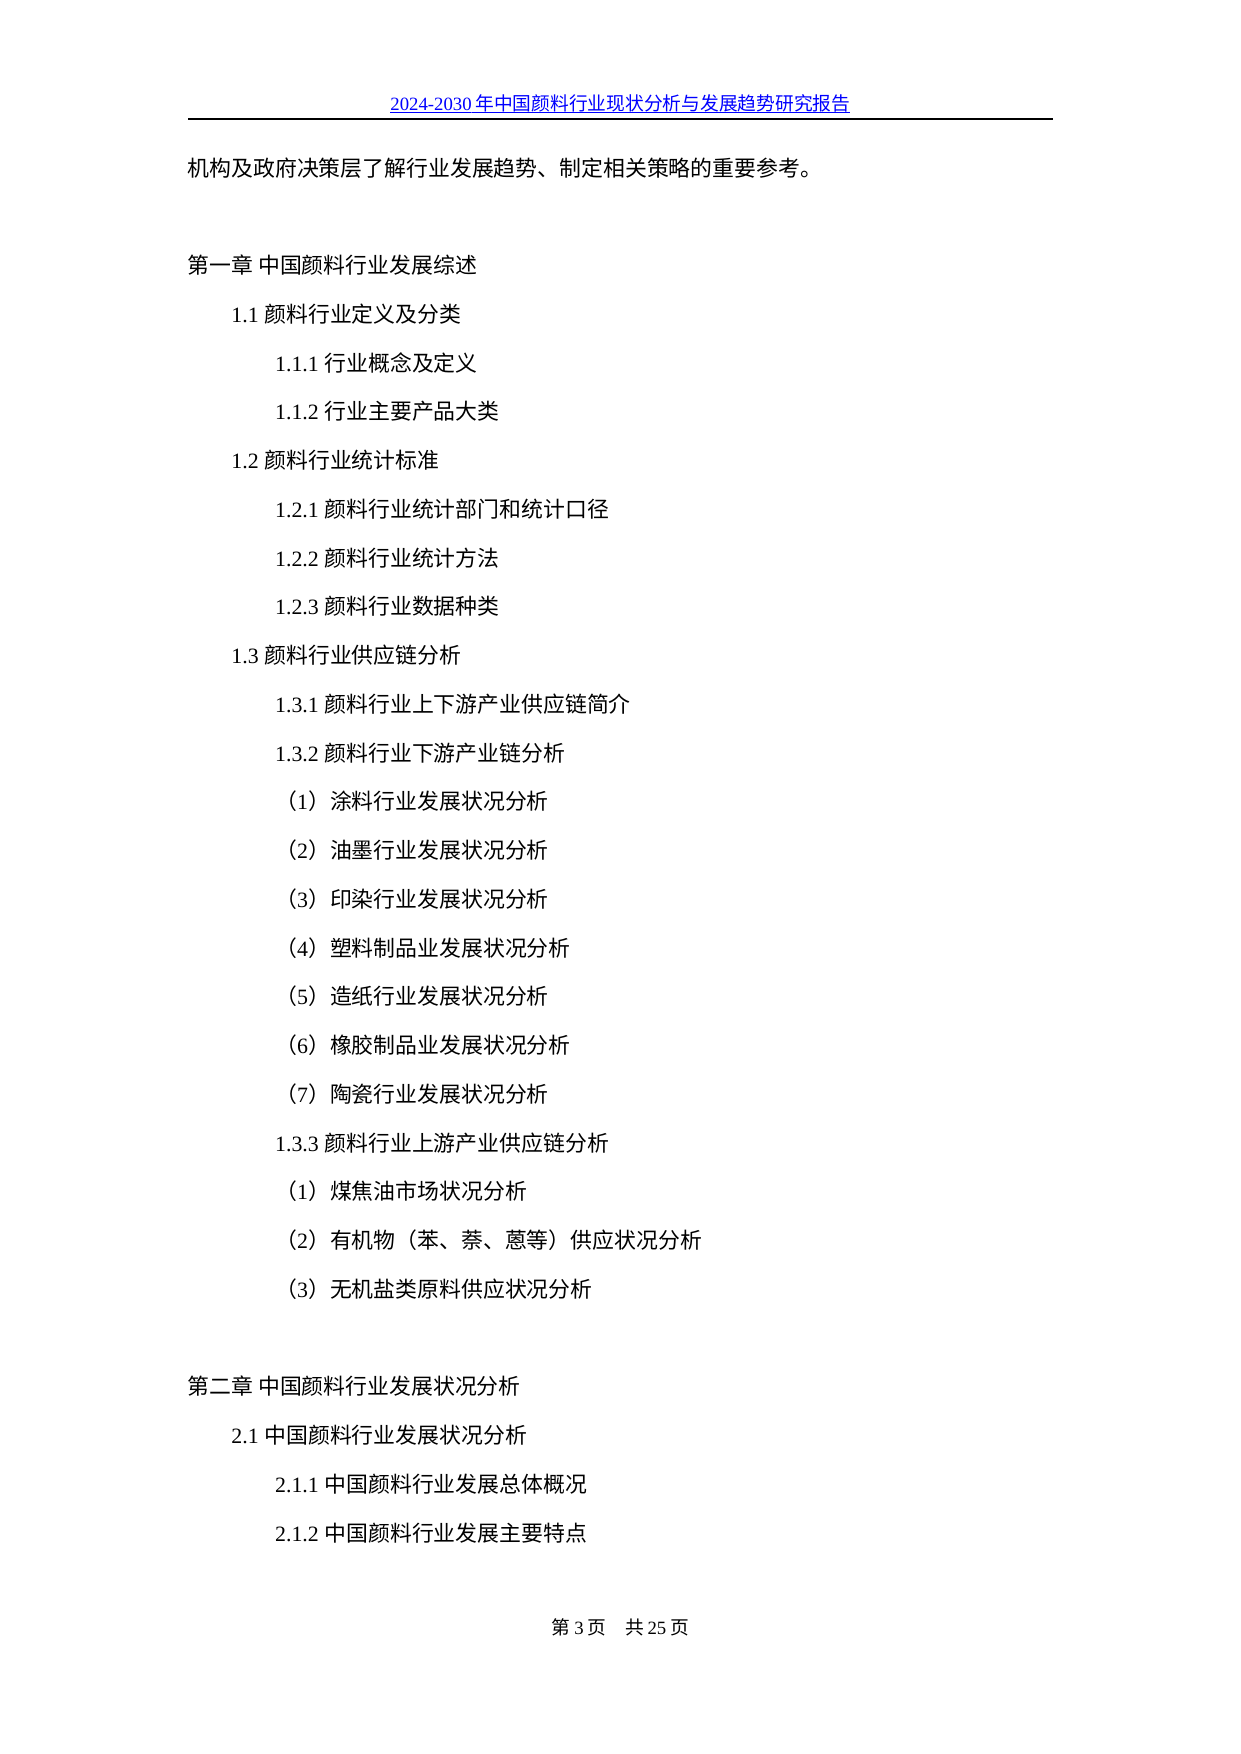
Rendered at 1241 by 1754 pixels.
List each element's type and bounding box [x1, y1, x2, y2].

text [187, 150, 1053, 1548]
